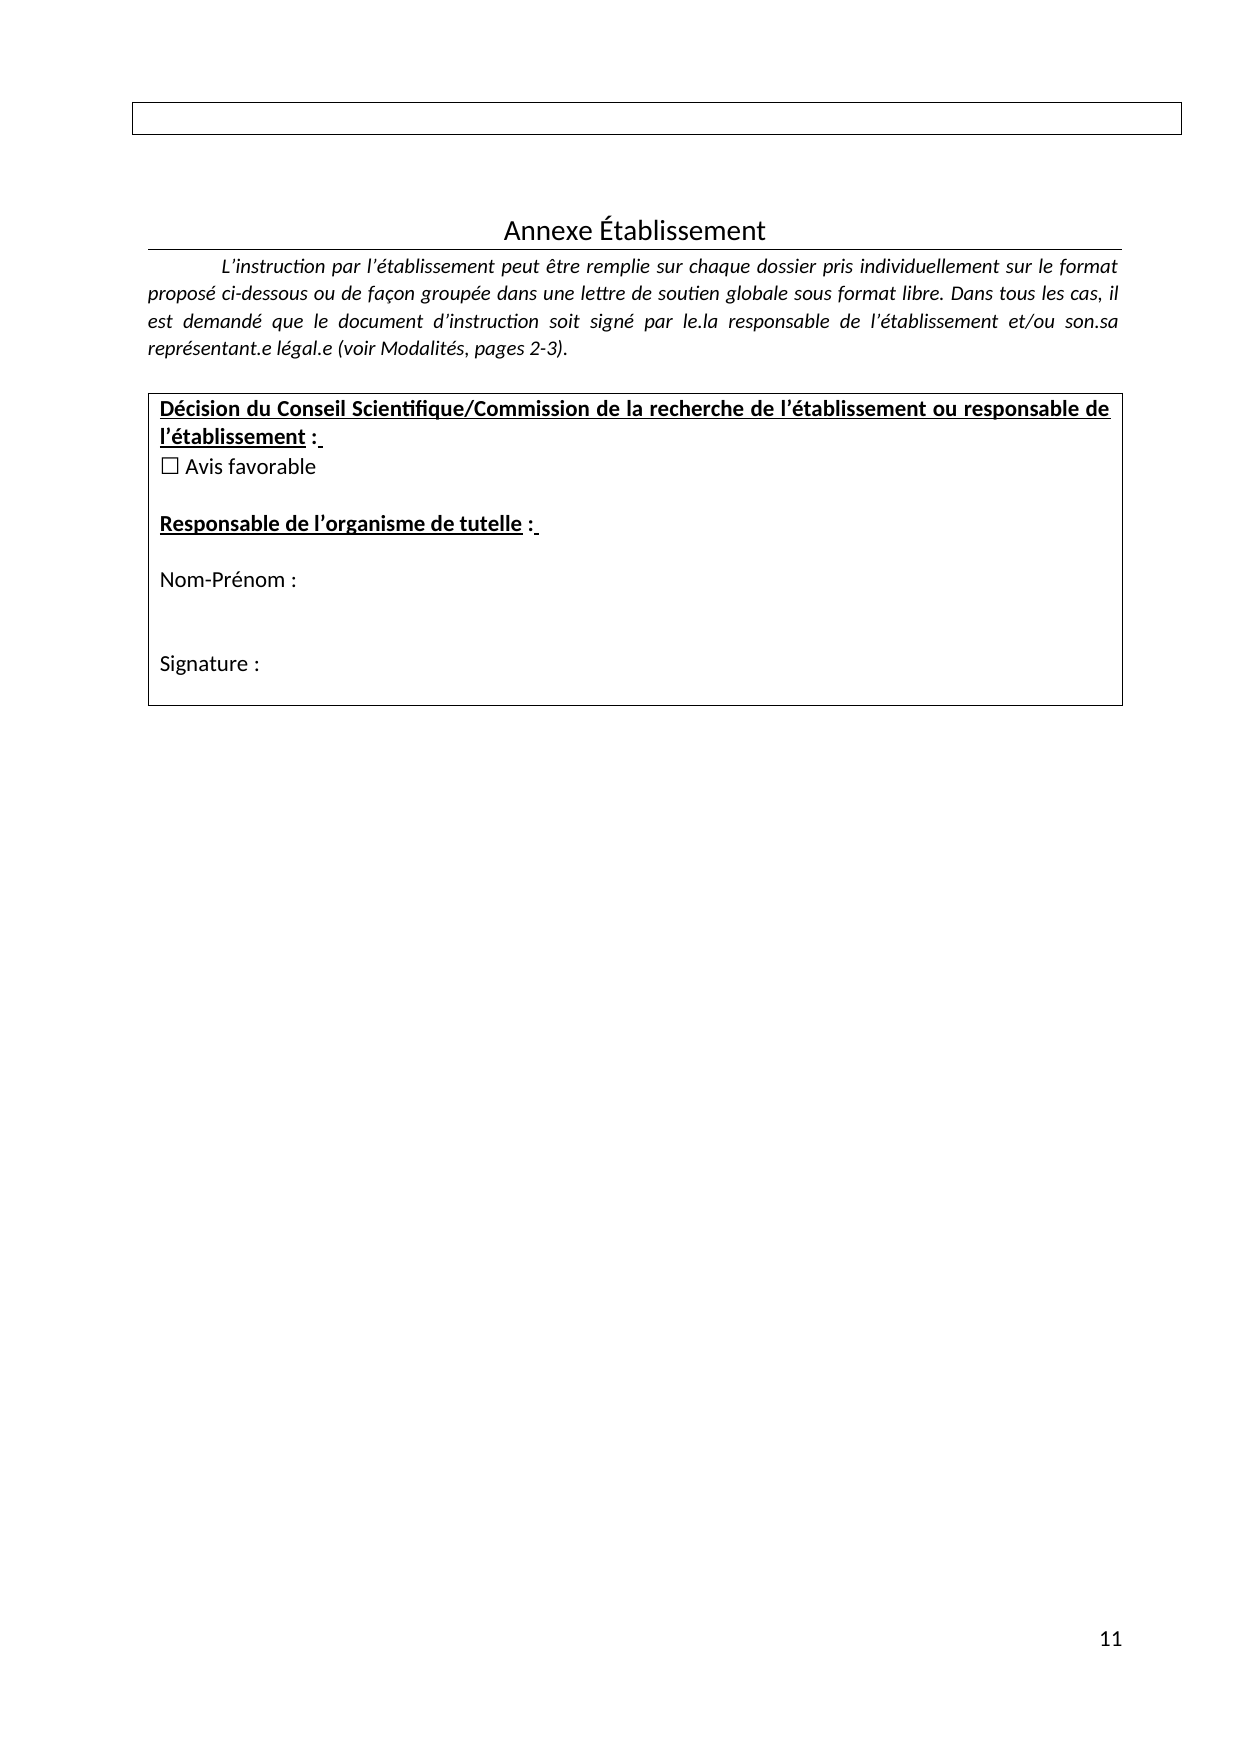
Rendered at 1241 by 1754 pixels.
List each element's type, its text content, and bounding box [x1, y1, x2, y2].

table_header Décision du Conseil Scientifique/Commission de la recherche de l’établissement ou responsable de l’établissement : Avis favorable Responsable de l’organisme de tutelle : Nom-Prénom : Signature : [149, 394, 1122, 705]
text Annexe Établissement [148, 212, 1122, 249]
text L’instruction par l’établissement peut être remplie sur chaque dossier pris individuellement sur le format proposé ci-dessous ou de façon groupée dans une lettre de soutien globale sous format libre. Dans tous les cas, il est demandé que le document d’instruction soit signé par le.la responsable de l’établissement et/ou son.sa représentant.e légal.e (voir Modalités, pages 2-3). [148, 253, 1122, 361]
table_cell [133, 103, 1181, 133]
